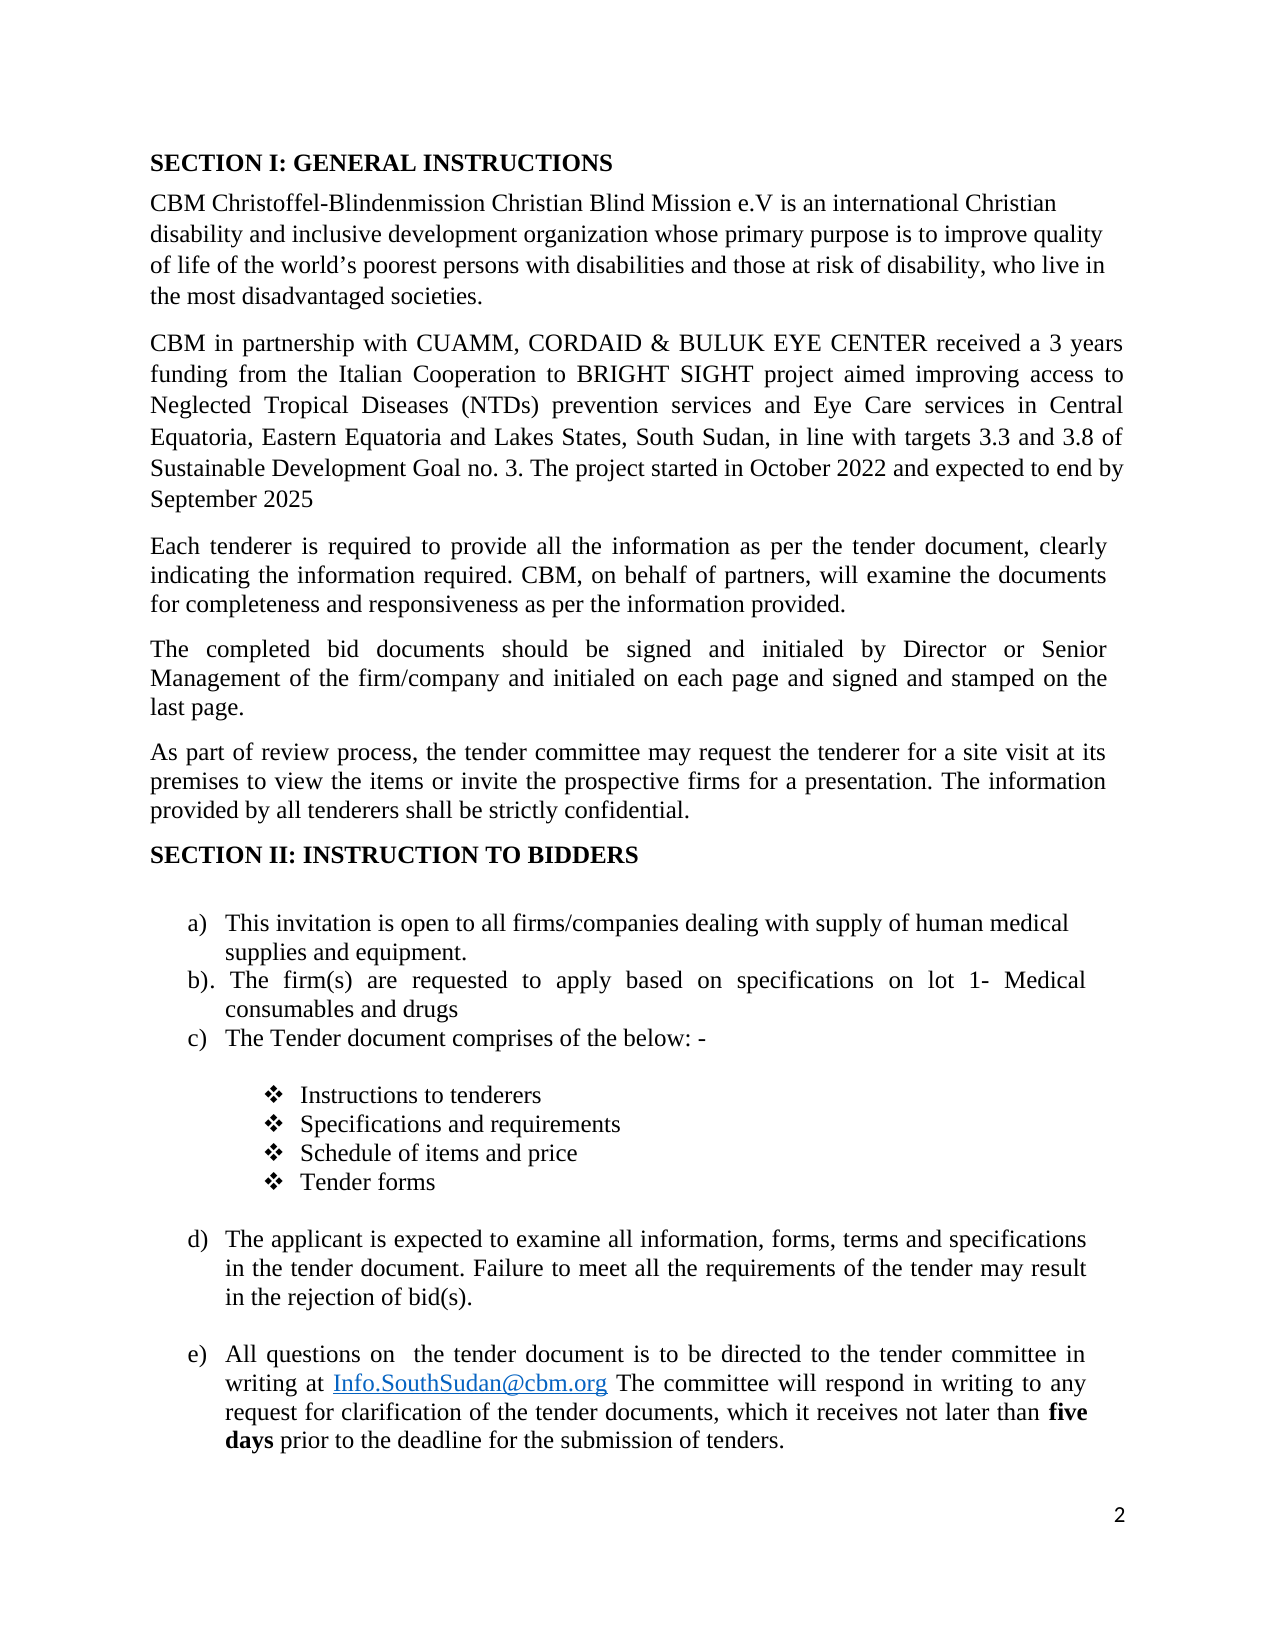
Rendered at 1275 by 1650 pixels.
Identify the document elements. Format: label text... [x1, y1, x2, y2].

list All questions on the tender document is to be directed to the tender committee in writing at Info.SouthSudan@cbm.org The committee will respond in writing to any request for clarification of the tender documents, which it receives not later than five days prior to the deadline for the submission of tenders. [187, 1339, 1087, 1454]
list Specifications and requirements [262, 1109, 1125, 1138]
text SECTION I: GENERAL INSTRUCTIONS [150, 148, 1125, 177]
list Instructions to tenderers [262, 1081, 1125, 1109]
list The applicant is expected to examine all information, forms, terms and specifications in the tender document. Failure to meet all the requirements of the tender may result in the rejection of bid(s). [187, 1224, 1087, 1311]
list Tender forms [262, 1167, 1125, 1196]
text SECTION II: INSTRUCTION TO BIDDERS [150, 840, 1125, 869]
list The Tender document comprises of the below: - [187, 1023, 1087, 1052]
text Each tenderer is required to provide all the information as per the tender document, clearly indicating the information required. CBM, on behalf of partners, will examine the documents for completeness and responsiveness as per the information provided. [150, 531, 1108, 618]
list Schedule of items and price [262, 1138, 1125, 1167]
list This invitation is open to all firms/companies dealing with supply of human medical supplies and equipment. [187, 908, 1125, 966]
list . The firm(s) are requested to apply based on specifications on lot 1- Medical consumables and drugs [187, 966, 1087, 1023]
text CBM Christoffel-Blindenmission Christian Blind Mission e.V is an international Christian disability and inclusive development organization whose primary purpose is to improve quality of life of the world’s poorest persons with disabilities and those at risk of disability, who live in the most disadvantaged societies. [150, 188, 1124, 309]
text CBM in partnership with CUAMM, CORDAID & BULUK EYE CENTER received a 3 years funding from the Italian Cooperation to BRIGHT SIGHT project aimed improving access to Neglected Tropical Diseases (NTDs) prevention services and Eye Care services in Central Equatoria, Eastern Equatoria and Lakes States, South Sudan, in line with targets 3.3 and 3.8 of Sustainable Development Goal no. 3. The project started in October 2022 and expected to end by September 2025 [150, 328, 1125, 512]
text As part of review process, the tender committee may request the tenderer for a site visit at its premises to view the items or invite the prospective firms for a presentation. The information provided by all tenderers shall be strictly confidential. [150, 737, 1108, 823]
text The completed bid documents should be signed and initialed by Director or Senior Management of the firm/company and initialed on each page and signed and stamped on the last page. [150, 634, 1108, 721]
